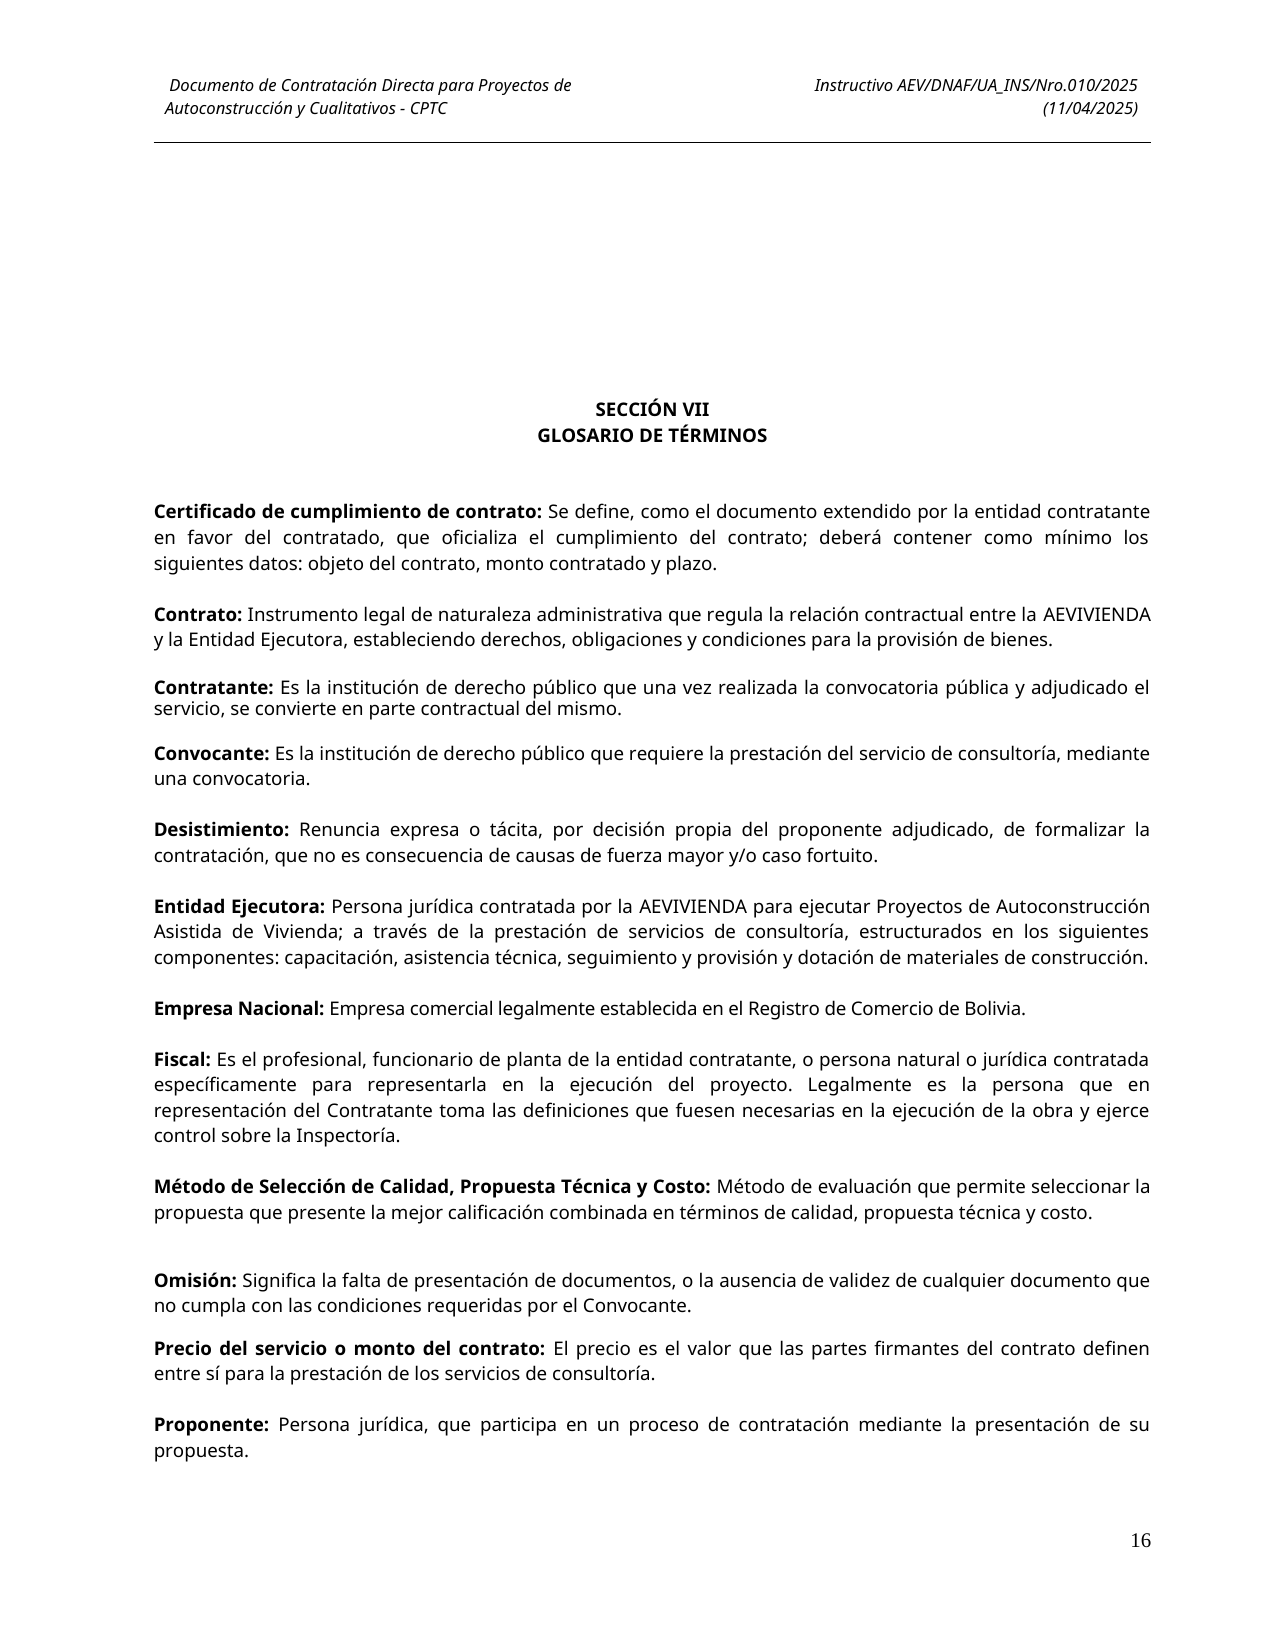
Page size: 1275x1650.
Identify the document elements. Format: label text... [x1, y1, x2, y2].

text GLOSARIO DE TÉRMINOS [153, 422, 1151, 448]
text Contrato: Instrumento legal de naturaleza administrativa que regula la relación contractual entre la AEVIVIENDA y la Entidad Ejecutora, estableciendo derechos, obligaciones y condiciones para la provisión de bienes. [153, 601, 1151, 652]
text Certificado de cumplimiento de contrato: Se define, como el documento extendido por la entidad contratante en favor del contratado, que oficializa el cumplimiento del contrato; deberá contener como mínimo los siguientes datos: objeto del contrato, monto contratado y plazo. [153, 499, 1151, 575]
text Contratante: Es la institución de derecho público que una vez realizada la convocatoria pública y adjudicado el servicio, se convierte en parte contractual del mismo. [153, 677, 1151, 719]
text Método de Selección de Calidad, Propuesta Técnica y Costo: Método de evaluación que permite seleccionar la propuesta que presente la mejor calificación combinada en términos de calidad, propuesta técnica y costo. [153, 1174, 1151, 1225]
text Empresa Nacional: Empresa comercial legalmente establecida en el Registro de Comercio de Bolivia. [153, 995, 1151, 1021]
text Entidad Ejecutora: Persona jurídica contratada por la AEVIVIENDA para ejecutar Proyectos de Autoconstrucción Asistida de Vivienda; a través de la prestación de servicios de consultoría, estructurados en los siguientes componentes: capacitación, asistencia técnica, seguimiento y provisión y dotación de materiales de construcción. [153, 893, 1151, 970]
text SECCIÓN VII [153, 397, 1151, 422]
text Proponente: Persona jurídica, que participa en un proceso de contratación mediante la presentación de su propuesta. [153, 1411, 1151, 1462]
text Omisión: Significa la falta de presentación de documentos, o la ausencia de validez de cualquier documento que no cumpla con las condiciones requeridas por el Convocante. [153, 1267, 1151, 1318]
text Convocante: Es la institución de derecho público que requiere la prestación del servicio de consultoría, mediante una convocatoria. [153, 740, 1151, 791]
text Fiscal: Es el profesional, funcionario de planta de la entidad contratante, o persona natural o jurídica contratada específicamente para representarla en la ejecución del proyecto. Legalmente es la persona que en representación del Contratante toma las definiciones que fuesen necesarias en la ejecución de la obra y ejerce control sobre la Inspectoría. [153, 1046, 1151, 1148]
text Desistimiento: Renuncia expresa o tácita, por decisión propia del proponente adjudicado, de formalizar la contratación, que no es consecuencia de causas de fuerza mayor y/o caso fortuito. [153, 817, 1151, 868]
text Precio del servicio o monto del contrato: El precio es el valor que las partes firmantes del contrato definen entre sí para la prestación de los servicios de consultoría. [153, 1335, 1151, 1386]
